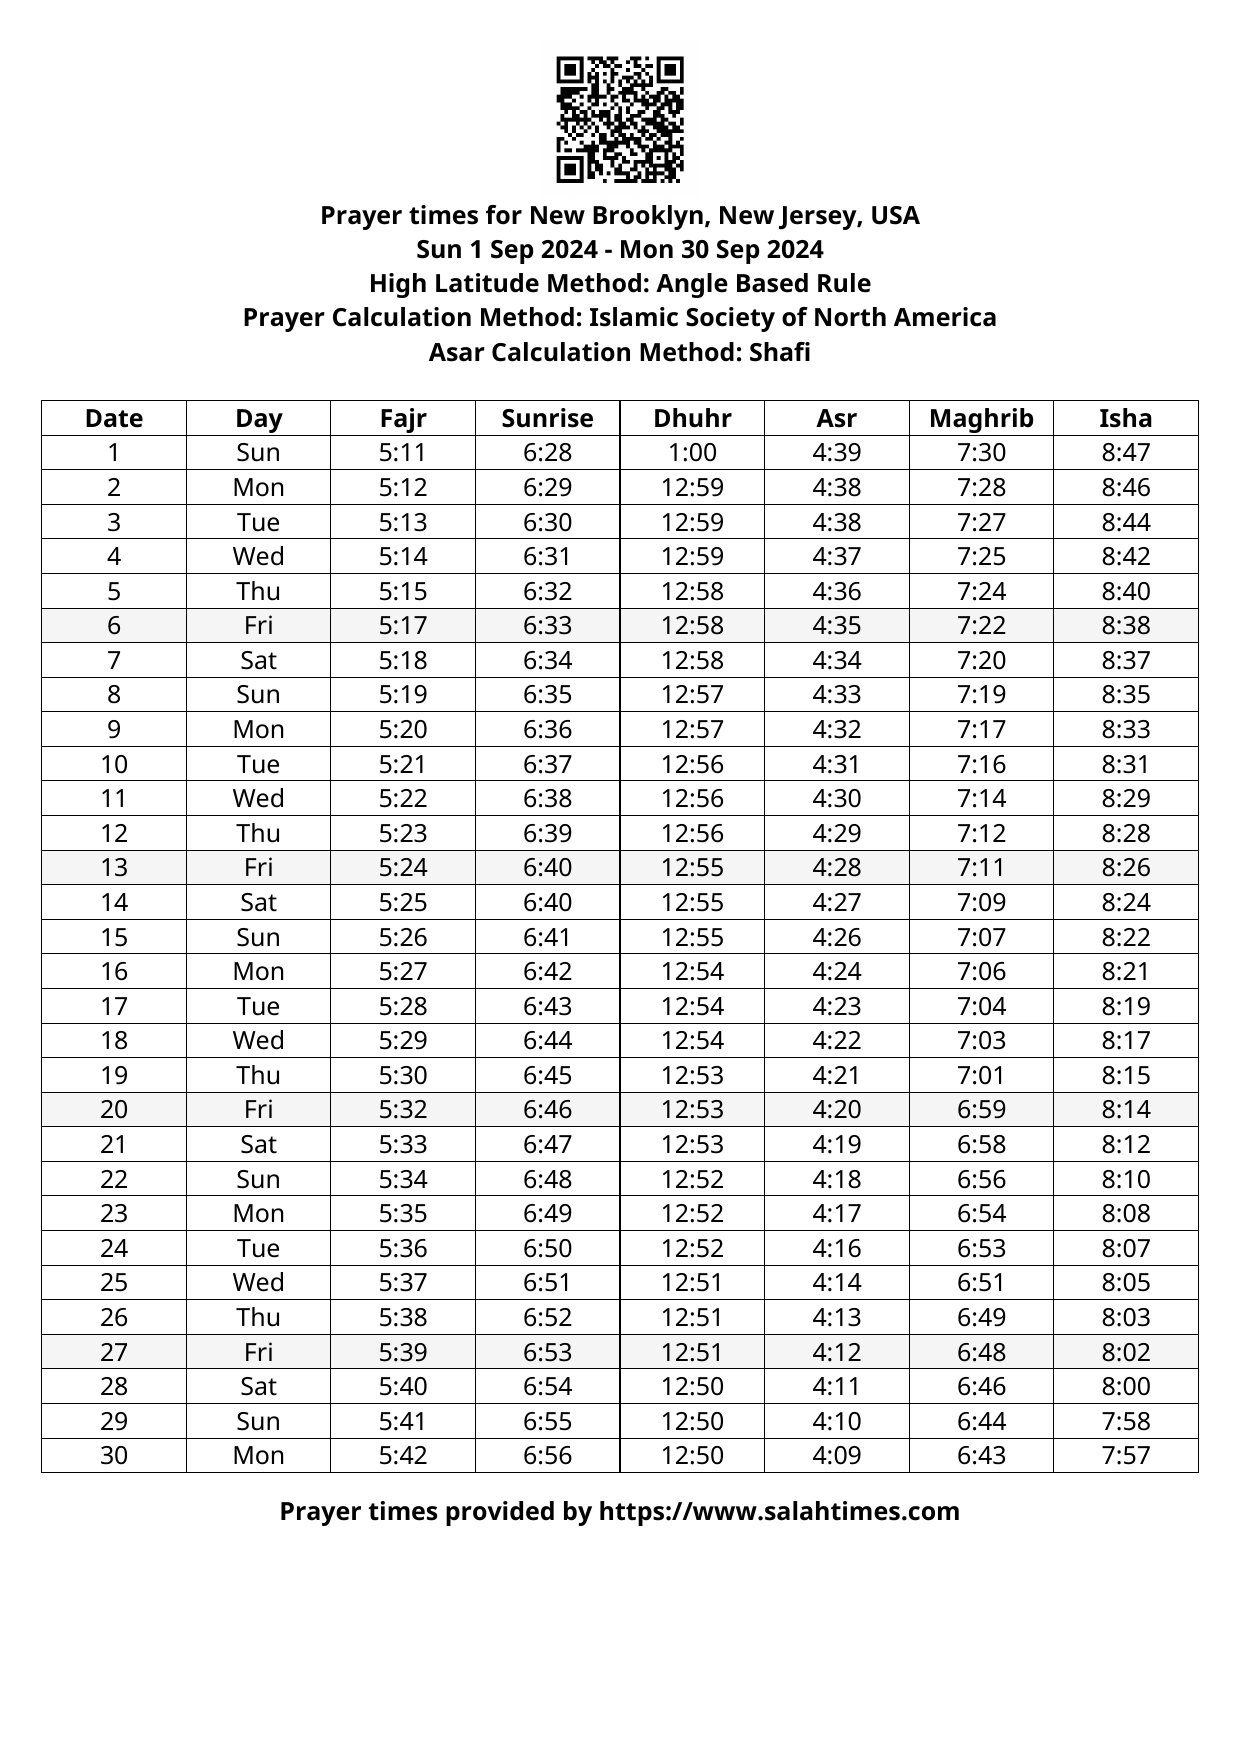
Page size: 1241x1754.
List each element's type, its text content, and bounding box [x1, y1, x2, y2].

table_cell 21 [42, 1127, 186, 1161]
table_cell 7:30 [910, 436, 1053, 469]
table_cell 8:24 [1054, 885, 1198, 919]
table_cell 6:40 [476, 851, 619, 884]
table_cell 8:19 [1054, 989, 1198, 1022]
table_cell 6:33 [476, 609, 619, 642]
table_cell 5:32 [331, 1093, 475, 1126]
table_cell 24 [42, 1231, 186, 1264]
table_cell 12:50 [621, 1369, 764, 1403]
text Asar Calculation Method: Shafi [42, 334, 1198, 368]
table_cell 12:55 [621, 851, 764, 884]
table_cell 5:27 [331, 954, 475, 988]
table_cell 6:53 [476, 1335, 619, 1368]
table_cell 8:37 [1054, 643, 1198, 677]
table_cell 12:56 [621, 816, 764, 849]
table_cell 10 [42, 747, 186, 780]
table_cell 8:21 [1054, 954, 1198, 988]
table_cell 6:54 [910, 1196, 1053, 1230]
table_cell 30 [42, 1439, 186, 1472]
table_header Date [42, 401, 186, 434]
table_cell 6:50 [476, 1231, 619, 1264]
table_cell Sat [187, 885, 330, 919]
table_cell 6:45 [476, 1058, 619, 1092]
table_cell 8 [42, 678, 186, 711]
table_cell 16 [42, 954, 186, 988]
table_cell Sat [187, 643, 330, 677]
text Sun 1 Sep 2024 - Mon 30 Sep 2024 [42, 232, 1198, 266]
table_cell 7:11 [910, 851, 1053, 884]
table_cell 12:53 [621, 1127, 764, 1161]
table_cell 12:50 [621, 1439, 764, 1472]
table_cell 5:24 [331, 851, 475, 884]
table_cell 12:55 [621, 920, 764, 953]
table_cell 5:26 [331, 920, 475, 953]
table_header Fajr [331, 401, 475, 434]
table_cell 5:20 [331, 712, 475, 746]
table_cell 4:38 [765, 505, 909, 538]
table_cell 7:12 [910, 816, 1053, 849]
table_cell 6:38 [476, 781, 619, 815]
table_cell Thu [187, 1300, 330, 1334]
table_cell 7:20 [910, 643, 1053, 677]
table_cell 5:33 [331, 1127, 475, 1161]
table_header Dhuhr [621, 401, 764, 434]
table_cell 8:31 [1054, 747, 1198, 780]
table_cell 4:37 [765, 539, 909, 573]
table_cell 7:14 [910, 781, 1053, 815]
table_cell Mon [187, 954, 330, 988]
table_cell 6:46 [910, 1369, 1053, 1403]
table_cell 8:33 [1054, 712, 1198, 746]
table_cell 6:59 [910, 1093, 1053, 1126]
table_cell 6:48 [476, 1162, 619, 1195]
table_cell 6:30 [476, 505, 619, 538]
table_cell 7:09 [910, 885, 1053, 919]
table_cell 12:53 [621, 1093, 764, 1126]
table_header Day [187, 401, 330, 434]
table_cell 6:44 [910, 1404, 1053, 1437]
table_cell 5 [42, 574, 186, 607]
table_cell Fri [187, 609, 330, 642]
table_cell 12:52 [621, 1231, 764, 1264]
table_cell 7:17 [910, 712, 1053, 746]
table_cell 12:51 [621, 1300, 764, 1334]
table_cell Sun [187, 436, 330, 469]
table_cell 5:38 [331, 1300, 475, 1334]
table_cell 27 [42, 1335, 186, 1368]
table_cell 8:10 [1054, 1162, 1198, 1195]
text Prayer times for New Brooklyn, New Jersey, USA [42, 198, 1198, 232]
table_cell 8:08 [1054, 1196, 1198, 1230]
table_cell 5:12 [331, 470, 475, 504]
table_cell 12:53 [621, 1058, 764, 1092]
table_cell 6:55 [476, 1404, 619, 1437]
table_cell 12:58 [621, 643, 764, 677]
table_cell 5:17 [331, 609, 475, 642]
table_cell 26 [42, 1300, 186, 1334]
table_cell 8:17 [1054, 1024, 1198, 1057]
table_cell 8:38 [1054, 609, 1198, 642]
table_cell Fri [187, 1335, 330, 1368]
table_cell 25 [42, 1266, 186, 1299]
table_cell 5:13 [331, 505, 475, 538]
table_cell Mon [187, 1439, 330, 1472]
table_cell 5:35 [331, 1196, 475, 1230]
table_cell 6:48 [910, 1335, 1053, 1368]
table_cell 8:35 [1054, 678, 1198, 711]
table_cell 7 [42, 643, 186, 677]
table_cell 5:34 [331, 1162, 475, 1195]
table_cell 7:24 [910, 574, 1053, 607]
table_cell 12:57 [621, 712, 764, 746]
table_cell 4:10 [765, 1404, 909, 1437]
table_cell 8:47 [1054, 436, 1198, 469]
table_cell 6:32 [476, 574, 619, 607]
table_cell 6:52 [476, 1300, 619, 1334]
table_cell 12:55 [621, 885, 764, 919]
table_cell 4:17 [765, 1196, 909, 1230]
text High Latitude Method: Angle Based Rule [42, 266, 1198, 300]
table_cell Wed [187, 781, 330, 815]
table_cell 5:28 [331, 989, 475, 1022]
table_cell 6:28 [476, 436, 619, 469]
table_cell 8:15 [1054, 1058, 1198, 1092]
table_cell 6:35 [476, 678, 619, 711]
table_cell Mon [187, 1196, 330, 1230]
table_cell 6:37 [476, 747, 619, 780]
table_cell 5:18 [331, 643, 475, 677]
table_cell Mon [187, 470, 330, 504]
table_header Asr [765, 401, 909, 434]
table_cell 7:01 [910, 1058, 1053, 1092]
table_cell Mon [187, 712, 330, 746]
table_cell 6:49 [476, 1196, 619, 1230]
table_cell 12:57 [621, 678, 764, 711]
table_cell Tue [187, 505, 330, 538]
table_cell 4:21 [765, 1058, 909, 1092]
table_cell 7:57 [1054, 1439, 1198, 1472]
table_cell 7:07 [910, 920, 1053, 953]
table_cell 6:47 [476, 1127, 619, 1161]
table_cell 4:11 [765, 1369, 909, 1403]
table_cell Fri [187, 1093, 330, 1126]
table_cell Wed [187, 539, 330, 573]
table_cell 6:56 [476, 1439, 619, 1472]
table_cell 1 [42, 436, 186, 469]
table_cell 12:56 [621, 747, 764, 780]
table_cell 1:00 [621, 436, 764, 469]
table_cell 12:54 [621, 954, 764, 988]
table_cell 12:50 [621, 1404, 764, 1437]
table_cell 6:36 [476, 712, 619, 746]
table_cell 5:36 [331, 1231, 475, 1264]
table_cell 5:14 [331, 539, 475, 573]
table_cell 12:54 [621, 1024, 764, 1057]
table_cell Sun [187, 1162, 330, 1195]
table_cell 5:37 [331, 1266, 475, 1299]
text Prayer Calculation Method: Islamic Society of North America [42, 300, 1198, 334]
table_cell 8:28 [1054, 816, 1198, 849]
table_cell 20 [42, 1093, 186, 1126]
table_cell 4:30 [765, 781, 909, 815]
table_cell 19 [42, 1058, 186, 1092]
table_cell Fri [187, 851, 330, 884]
table_cell 9 [42, 712, 186, 746]
table_cell 7:58 [1054, 1404, 1198, 1437]
table_cell 17 [42, 989, 186, 1022]
table_cell 14 [42, 885, 186, 919]
table_cell 12:52 [621, 1162, 764, 1195]
table_cell 7:25 [910, 539, 1053, 573]
table_cell 4:28 [765, 851, 909, 884]
table_cell 3 [42, 505, 186, 538]
table_cell 4:22 [765, 1024, 909, 1057]
table_cell Tue [187, 1231, 330, 1264]
table_cell 8:29 [1054, 781, 1198, 815]
table_cell 28 [42, 1369, 186, 1403]
table_cell 4:18 [765, 1162, 909, 1195]
table_header Sunrise [476, 401, 619, 434]
table_cell 8:12 [1054, 1127, 1198, 1161]
table_cell 4:38 [765, 470, 909, 504]
table_cell 8:00 [1054, 1369, 1198, 1403]
table_cell 11 [42, 781, 186, 815]
table_cell 4:14 [765, 1266, 909, 1299]
table_cell 12 [42, 816, 186, 849]
table_cell 8:07 [1054, 1231, 1198, 1264]
table_cell 6:41 [476, 920, 619, 953]
table_cell 4:12 [765, 1335, 909, 1368]
table_cell 6:53 [910, 1231, 1053, 1264]
table_cell 5:22 [331, 781, 475, 815]
table_cell 8:05 [1054, 1266, 1198, 1299]
table_cell 12:56 [621, 781, 764, 815]
table_cell 5:15 [331, 574, 475, 607]
table_cell 4:24 [765, 954, 909, 988]
table_cell 4:35 [765, 609, 909, 642]
table_cell 5:29 [331, 1024, 475, 1057]
table_cell 4:26 [765, 920, 909, 953]
table_cell 6:58 [910, 1127, 1053, 1161]
table_cell 6:31 [476, 539, 619, 573]
table_cell 5:39 [331, 1335, 475, 1368]
table_cell 5:40 [331, 1369, 475, 1403]
table_cell 6:44 [476, 1024, 619, 1057]
table_cell 5:30 [331, 1058, 475, 1092]
table_cell 4:23 [765, 989, 909, 1022]
table_cell 4:20 [765, 1093, 909, 1126]
table_cell 6:54 [476, 1369, 619, 1403]
table_cell 6:49 [910, 1300, 1053, 1334]
table_cell 5:23 [331, 816, 475, 849]
table_cell 7:04 [910, 989, 1053, 1022]
text Prayer times provided by https://www.salahtimes.com [42, 1494, 1198, 1528]
table_cell 7:27 [910, 505, 1053, 538]
table_cell 6:51 [476, 1266, 619, 1299]
table_cell 6:39 [476, 816, 619, 849]
table_cell 4:36 [765, 574, 909, 607]
table_cell 13 [42, 851, 186, 884]
table_cell 7:19 [910, 678, 1053, 711]
table_cell 6:43 [476, 989, 619, 1022]
table_cell 6:51 [910, 1266, 1053, 1299]
table_cell Thu [187, 574, 330, 607]
table_cell 8:26 [1054, 851, 1198, 884]
table_cell 6:56 [910, 1162, 1053, 1195]
table_cell 4:34 [765, 643, 909, 677]
table_cell Wed [187, 1266, 330, 1299]
table_cell 15 [42, 920, 186, 953]
table_cell 8:44 [1054, 505, 1198, 538]
table_cell Sat [187, 1369, 330, 1403]
table_cell 4:33 [765, 678, 909, 711]
table_cell 12:58 [621, 609, 764, 642]
table_cell 7:28 [910, 470, 1053, 504]
table_cell 12:54 [621, 989, 764, 1022]
table_cell 4:16 [765, 1231, 909, 1264]
table_cell 2 [42, 470, 186, 504]
table_cell 12:51 [621, 1266, 764, 1299]
table_cell 12:59 [621, 470, 764, 504]
table_cell 7:03 [910, 1024, 1053, 1057]
table_cell 6:40 [476, 885, 619, 919]
table_cell Tue [187, 989, 330, 1022]
table_cell Sun [187, 678, 330, 711]
table_cell 4:09 [765, 1439, 909, 1472]
table_cell 5:21 [331, 747, 475, 780]
table_cell 4:32 [765, 712, 909, 746]
table_cell 4:39 [765, 436, 909, 469]
table_cell 8:42 [1054, 539, 1198, 573]
table_cell 5:19 [331, 678, 475, 711]
table_cell 7:22 [910, 609, 1053, 642]
table_cell 22 [42, 1162, 186, 1195]
table_cell Sat [187, 1127, 330, 1161]
table_cell 29 [42, 1404, 186, 1437]
table_cell Wed [187, 1024, 330, 1057]
table_cell 6:34 [476, 643, 619, 677]
table_cell 8:22 [1054, 920, 1198, 953]
table_cell 6:46 [476, 1093, 619, 1126]
table_cell 6:43 [910, 1439, 1053, 1472]
table_cell 12:52 [621, 1196, 764, 1230]
table_cell 23 [42, 1196, 186, 1230]
table_cell 18 [42, 1024, 186, 1057]
table_cell 6 [42, 609, 186, 642]
table_cell 8:40 [1054, 574, 1198, 607]
table_cell 6:42 [476, 954, 619, 988]
table_cell Sun [187, 920, 330, 953]
table_cell 8:46 [1054, 470, 1198, 504]
table_cell Thu [187, 816, 330, 849]
table_cell 8:03 [1054, 1300, 1198, 1334]
table_header Maghrib [910, 401, 1053, 434]
table_cell 5:25 [331, 885, 475, 919]
table_cell Thu [187, 1058, 330, 1092]
table_cell 4:13 [765, 1300, 909, 1334]
picture [542, 41, 699, 198]
table_cell 12:59 [621, 505, 764, 538]
table_cell 4:19 [765, 1127, 909, 1161]
table_cell 12:58 [621, 574, 764, 607]
table_cell 8:14 [1054, 1093, 1198, 1126]
table_cell 8:02 [1054, 1335, 1198, 1368]
table_cell 5:42 [331, 1439, 475, 1472]
table_cell 7:16 [910, 747, 1053, 780]
table_cell Tue [187, 747, 330, 780]
table_cell 4:29 [765, 816, 909, 849]
table_cell 12:51 [621, 1335, 764, 1368]
table_cell 5:41 [331, 1404, 475, 1437]
table_cell 12:59 [621, 539, 764, 573]
table_cell 4 [42, 539, 186, 573]
table_cell 5:11 [331, 436, 475, 469]
table_cell 4:27 [765, 885, 909, 919]
table_cell 4:31 [765, 747, 909, 780]
table_cell 7:06 [910, 954, 1053, 988]
table_header Isha [1054, 401, 1198, 434]
table_cell 6:29 [476, 470, 619, 504]
table_cell Sun [187, 1404, 330, 1437]
